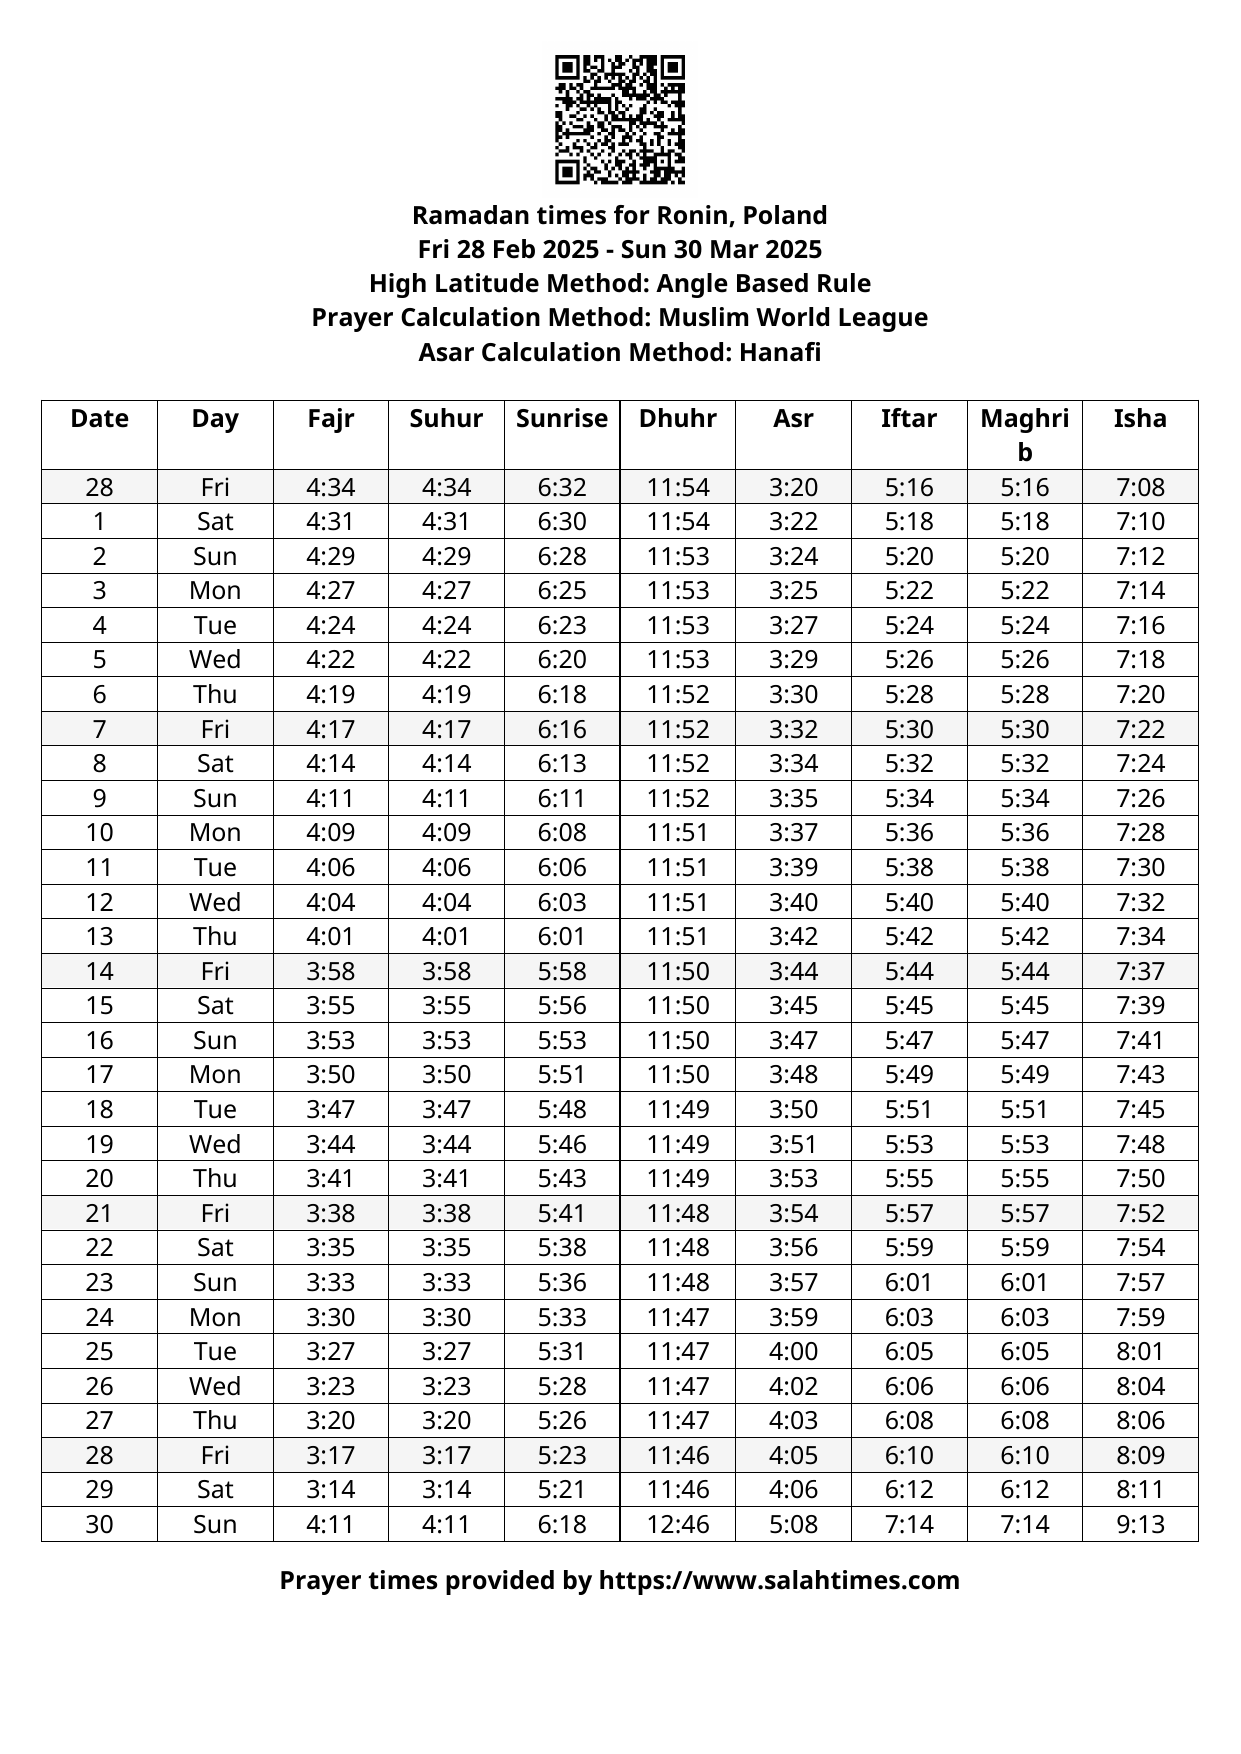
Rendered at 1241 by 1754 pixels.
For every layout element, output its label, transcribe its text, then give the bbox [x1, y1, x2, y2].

table_cell Sat [158, 1473, 273, 1506]
table_cell 6:03 [852, 1300, 967, 1333]
table_cell 5:32 [852, 746, 967, 780]
table_cell 5:18 [968, 504, 1082, 538]
table_cell 3:50 [274, 1058, 388, 1091]
table_cell 28 [42, 1438, 157, 1472]
table_cell Fri [158, 1196, 273, 1229]
table_cell 3:33 [389, 1265, 504, 1299]
table_cell 6:23 [505, 608, 619, 642]
table_cell 11:50 [621, 1023, 735, 1057]
table_cell 5:32 [968, 746, 1082, 780]
table_cell 6:01 [852, 1265, 967, 1299]
table_cell 5:47 [968, 1023, 1082, 1057]
table_cell 7:57 [1083, 1265, 1198, 1299]
table_cell 7:12 [1083, 539, 1198, 572]
table_cell 4:31 [274, 504, 388, 538]
table_cell 5:34 [968, 781, 1082, 814]
table_cell 5:40 [852, 885, 967, 918]
table_cell 11:51 [621, 816, 735, 849]
table_cell 5:53 [505, 1023, 619, 1057]
table_cell 3:58 [389, 954, 504, 987]
table_cell 7:14 [852, 1507, 967, 1541]
table_cell 3:30 [274, 1300, 388, 1333]
table_cell 11:54 [621, 470, 735, 503]
table_cell 11:48 [621, 1231, 735, 1264]
table_cell 5:22 [968, 574, 1082, 607]
table_cell Tue [158, 1334, 273, 1368]
table_cell 4:27 [274, 574, 388, 607]
table_cell 3:45 [736, 989, 851, 1022]
table_cell 7:48 [1083, 1127, 1198, 1160]
table_header Suhur [389, 401, 504, 469]
table_cell 3:41 [274, 1161, 388, 1195]
table_cell 22 [42, 1231, 157, 1264]
table_cell 5:46 [505, 1127, 619, 1160]
table_cell 8:09 [1083, 1438, 1198, 1472]
table_cell 4:29 [274, 539, 388, 572]
table_cell 6:08 [852, 1404, 967, 1437]
table_cell 5:56 [505, 989, 619, 1022]
table_cell 3:35 [389, 1231, 504, 1264]
table_header Day [158, 401, 273, 469]
table_cell 3:41 [389, 1161, 504, 1195]
table_cell 4:34 [389, 470, 504, 503]
table_cell 2 [42, 539, 157, 572]
table_cell 11:50 [621, 954, 735, 987]
table_cell 4:14 [274, 746, 388, 780]
table_cell 5:53 [968, 1127, 1082, 1160]
table_cell 3:20 [736, 470, 851, 503]
table_cell 3:42 [736, 919, 851, 953]
table_cell 4:04 [389, 885, 504, 918]
table_cell 7:14 [968, 1507, 1082, 1541]
table_cell 5:59 [852, 1231, 967, 1264]
table_cell 4:34 [274, 470, 388, 503]
table_cell 3:53 [389, 1023, 504, 1057]
table_cell 5:41 [505, 1196, 619, 1229]
table_cell 11:52 [621, 781, 735, 814]
table_cell Sun [158, 1507, 273, 1541]
table_cell 11:49 [621, 1161, 735, 1195]
table_cell 6:08 [968, 1404, 1082, 1437]
table_cell 5:47 [852, 1023, 967, 1057]
table_cell 5:40 [968, 885, 1082, 918]
table_cell 5:38 [505, 1231, 619, 1264]
table_cell 5:55 [968, 1161, 1082, 1195]
table_header Asr [736, 401, 851, 469]
table_cell 30 [42, 1507, 157, 1541]
table_cell 3:35 [736, 781, 851, 814]
table_cell 3:17 [274, 1438, 388, 1472]
table_cell 3:54 [736, 1196, 851, 1229]
table_cell 3:23 [389, 1369, 504, 1402]
table_cell 3:55 [389, 989, 504, 1022]
table_cell 11:48 [621, 1265, 735, 1299]
table_cell 19 [42, 1127, 157, 1160]
table_cell 3:29 [736, 643, 851, 676]
table_header Iftar [852, 401, 967, 469]
table_cell 29 [42, 1473, 157, 1506]
table_cell 7:39 [1083, 989, 1198, 1022]
table_cell 5:45 [852, 989, 967, 1022]
table_cell 5:38 [968, 850, 1082, 884]
table_cell 6:13 [505, 746, 619, 780]
table_cell 3:59 [736, 1300, 851, 1333]
table_cell 11:54 [621, 504, 735, 538]
table_cell 3:48 [736, 1058, 851, 1091]
table_cell 3:24 [736, 539, 851, 572]
table_cell 11:50 [621, 1058, 735, 1091]
table_cell 3:37 [736, 816, 851, 849]
table_cell 5:20 [852, 539, 967, 572]
table_cell 6:01 [968, 1265, 1082, 1299]
table_header Fajr [274, 401, 388, 469]
table_cell 5:30 [852, 712, 967, 745]
table_cell 3:47 [274, 1092, 388, 1126]
table_cell 6:05 [968, 1334, 1082, 1368]
table_cell 27 [42, 1404, 157, 1437]
table_cell 5:42 [852, 919, 967, 953]
table_cell 4:11 [274, 781, 388, 814]
table_cell 4:29 [389, 539, 504, 572]
table_cell 8:01 [1083, 1334, 1198, 1368]
table_cell 4:14 [389, 746, 504, 780]
table_cell 18 [42, 1092, 157, 1126]
table_cell 5:30 [968, 712, 1082, 745]
table_cell 7:37 [1083, 954, 1198, 987]
table_cell 3:14 [389, 1473, 504, 1506]
table_cell 11:47 [621, 1369, 735, 1402]
table_cell 4:11 [389, 781, 504, 814]
table_cell 7:20 [1083, 677, 1198, 711]
table_cell 3:44 [389, 1127, 504, 1160]
table_cell 6:10 [968, 1438, 1082, 1472]
table_cell 4:24 [274, 608, 388, 642]
text Prayer times provided by https://www.salahtimes.com [42, 1563, 1198, 1597]
table_cell 9 [42, 781, 157, 814]
table_cell Fri [158, 470, 273, 503]
table_cell 4:01 [389, 919, 504, 953]
table_header Dhuhr [621, 401, 735, 469]
table_cell 3:39 [736, 850, 851, 884]
table_cell 5 [42, 643, 157, 676]
table_header Date [42, 401, 157, 469]
table_cell 7:41 [1083, 1023, 1198, 1057]
table_cell Thu [158, 677, 273, 711]
table_cell Fri [158, 954, 273, 987]
table_cell 7:32 [1083, 885, 1198, 918]
table_cell 11:53 [621, 574, 735, 607]
table_cell Thu [158, 1404, 273, 1437]
table_cell 11:52 [621, 746, 735, 780]
table_cell Tue [158, 608, 273, 642]
table_cell 3:57 [736, 1265, 851, 1299]
table_cell Mon [158, 1058, 273, 1091]
table_cell 4:09 [274, 816, 388, 849]
table_cell 3:22 [736, 504, 851, 538]
table_cell 3:38 [274, 1196, 388, 1229]
table_cell 7:52 [1083, 1196, 1198, 1229]
table_cell 7:28 [1083, 816, 1198, 849]
table_cell 4:03 [736, 1404, 851, 1437]
text Asar Calculation Method: Hanafi [42, 334, 1198, 368]
table_cell 4:22 [274, 643, 388, 676]
table_cell 6:12 [968, 1473, 1082, 1506]
table_cell 5:34 [852, 781, 967, 814]
table_cell 12 [42, 885, 157, 918]
table_cell 11:48 [621, 1196, 735, 1229]
table_cell 6:12 [852, 1473, 967, 1506]
table_cell 3:40 [736, 885, 851, 918]
table_cell 5:44 [852, 954, 967, 987]
table_cell 4:31 [389, 504, 504, 538]
table_cell 3:17 [389, 1438, 504, 1472]
table_cell 25 [42, 1334, 157, 1368]
table_cell 10 [42, 816, 157, 849]
table_cell 5:49 [968, 1058, 1082, 1091]
table_cell 5:57 [968, 1196, 1082, 1229]
table_cell 11:46 [621, 1473, 735, 1506]
table_cell Tue [158, 850, 273, 884]
table_cell 5:58 [505, 954, 619, 987]
table_cell 5:28 [968, 677, 1082, 711]
table_cell 1 [42, 504, 157, 538]
table_cell 5:24 [968, 608, 1082, 642]
table_cell 6:08 [505, 816, 619, 849]
table_cell 6:06 [852, 1369, 967, 1402]
table_cell 4:22 [389, 643, 504, 676]
table_cell 6:28 [505, 539, 619, 572]
table_cell Mon [158, 574, 273, 607]
table_cell 8:06 [1083, 1404, 1198, 1437]
table_cell 6:32 [505, 470, 619, 503]
table_cell 6:11 [505, 781, 619, 814]
table_header Sunrise [505, 401, 619, 469]
table_cell 4 [42, 608, 157, 642]
table_cell Sun [158, 539, 273, 572]
table_cell 8:04 [1083, 1369, 1198, 1402]
table_cell 3:33 [274, 1265, 388, 1299]
table_cell 3:44 [274, 1127, 388, 1160]
table_cell 3:27 [736, 608, 851, 642]
table_cell 4:19 [274, 677, 388, 711]
table_cell 9:13 [1083, 1507, 1198, 1541]
table_cell Fri [158, 712, 273, 745]
table_cell Wed [158, 1369, 273, 1402]
table_cell 5:42 [968, 919, 1082, 953]
table_cell 5:49 [852, 1058, 967, 1091]
table_cell 5:45 [968, 989, 1082, 1022]
table_cell 15 [42, 989, 157, 1022]
table_header Maghrib [968, 401, 1082, 469]
table_cell Thu [158, 1161, 273, 1195]
table_cell 3:53 [736, 1161, 851, 1195]
table_cell 5:18 [852, 504, 967, 538]
table_cell 11:47 [621, 1404, 735, 1437]
table_cell 11:51 [621, 885, 735, 918]
table_cell 4:19 [389, 677, 504, 711]
table_cell 20 [42, 1161, 157, 1195]
table_cell 4:05 [736, 1438, 851, 1472]
table_cell 5:16 [968, 470, 1082, 503]
table_cell 3:27 [389, 1334, 504, 1368]
table_cell 14 [42, 954, 157, 987]
table_cell 5:44 [968, 954, 1082, 987]
table_cell 7:34 [1083, 919, 1198, 953]
table_cell 7:24 [1083, 746, 1198, 780]
table_cell 7:26 [1083, 781, 1198, 814]
table_cell 5:43 [505, 1161, 619, 1195]
table_cell 3:23 [274, 1369, 388, 1402]
table_cell Sun [158, 1265, 273, 1299]
table_cell Thu [158, 919, 273, 953]
table_cell 5:38 [852, 850, 967, 884]
table_cell 5:51 [852, 1092, 967, 1126]
table_cell 7:30 [1083, 850, 1198, 884]
table_cell 4:01 [274, 919, 388, 953]
table_cell 6:16 [505, 712, 619, 745]
table_cell 4:17 [389, 712, 504, 745]
table_cell 5:31 [505, 1334, 619, 1368]
table_cell 3:20 [274, 1404, 388, 1437]
table_cell 28 [42, 470, 157, 503]
table_cell 6 [42, 677, 157, 711]
text Fri 28 Feb 2025 - Sun 30 Mar 2025 [42, 232, 1198, 266]
table_cell 7:16 [1083, 608, 1198, 642]
table_cell 7:08 [1083, 470, 1198, 503]
table_cell 7:43 [1083, 1058, 1198, 1091]
table_cell 3:38 [389, 1196, 504, 1229]
table_cell 5:28 [505, 1369, 619, 1402]
table_cell 5:36 [505, 1265, 619, 1299]
table_cell 11:49 [621, 1092, 735, 1126]
table_cell 3:32 [736, 712, 851, 745]
table_cell 6:20 [505, 643, 619, 676]
table_cell 3:51 [736, 1127, 851, 1160]
table_cell 11:51 [621, 850, 735, 884]
table_cell 11:52 [621, 677, 735, 711]
table_header Isha [1083, 401, 1198, 469]
table_cell Mon [158, 1300, 273, 1333]
table_cell 3:35 [274, 1231, 388, 1264]
table_cell Sun [158, 1023, 273, 1057]
table_cell 6:01 [505, 919, 619, 953]
table_cell 5:36 [852, 816, 967, 849]
table_cell 26 [42, 1369, 157, 1402]
table_cell 3:34 [736, 746, 851, 780]
table_cell 11:47 [621, 1334, 735, 1368]
table_cell 4:06 [389, 850, 504, 884]
table_cell Sat [158, 504, 273, 538]
table_cell 23 [42, 1265, 157, 1299]
table_cell 5:21 [505, 1473, 619, 1506]
table_cell 5:24 [852, 608, 967, 642]
table_cell 3:50 [389, 1058, 504, 1091]
table_cell 6:03 [505, 885, 619, 918]
table_cell 3:27 [274, 1334, 388, 1368]
table_cell 5:26 [852, 643, 967, 676]
table_cell 5:23 [505, 1438, 619, 1472]
table_cell 12:46 [621, 1507, 735, 1541]
table_cell 7:14 [1083, 574, 1198, 607]
table_cell 7:18 [1083, 643, 1198, 676]
table_cell 4:09 [389, 816, 504, 849]
table_cell 3:44 [736, 954, 851, 987]
table_cell 3:50 [736, 1092, 851, 1126]
table_cell 6:30 [505, 504, 619, 538]
table_cell 7:10 [1083, 504, 1198, 538]
table_cell 5:26 [505, 1404, 619, 1437]
table_cell 3:20 [389, 1404, 504, 1437]
table_cell 5:59 [968, 1231, 1082, 1264]
table_cell 17 [42, 1058, 157, 1091]
table_cell 11 [42, 850, 157, 884]
table_cell Wed [158, 1127, 273, 1160]
table_cell 3:47 [736, 1023, 851, 1057]
table_cell 3:14 [274, 1473, 388, 1506]
text High Latitude Method: Angle Based Rule [42, 266, 1198, 300]
table_cell 5:55 [852, 1161, 967, 1195]
table_cell Sun [158, 781, 273, 814]
table_cell 11:53 [621, 643, 735, 676]
table_cell 11:46 [621, 1438, 735, 1472]
table_cell 6:06 [505, 850, 619, 884]
table_cell 5:33 [505, 1300, 619, 1333]
table_cell 13 [42, 919, 157, 953]
table_cell 8 [42, 746, 157, 780]
table_cell Wed [158, 643, 273, 676]
table_cell Sat [158, 989, 273, 1022]
table_cell 5:26 [968, 643, 1082, 676]
table_cell 11:50 [621, 989, 735, 1022]
table_cell 3:55 [274, 989, 388, 1022]
table_cell 24 [42, 1300, 157, 1333]
text Ramadan times for Ronin, Poland [42, 198, 1198, 232]
table_cell Wed [158, 885, 273, 918]
table_cell 4:24 [389, 608, 504, 642]
table_cell 7:54 [1083, 1231, 1198, 1264]
table_cell 6:06 [968, 1369, 1082, 1402]
table_cell Sat [158, 746, 273, 780]
picture [542, 41, 699, 198]
table_cell 6:10 [852, 1438, 967, 1472]
table_cell 7:45 [1083, 1092, 1198, 1126]
table_cell 11:49 [621, 1127, 735, 1160]
table_cell 7:22 [1083, 712, 1198, 745]
table_cell 11:53 [621, 539, 735, 572]
table_cell 4:06 [736, 1473, 851, 1506]
table_cell 4:17 [274, 712, 388, 745]
table_cell 3:30 [736, 677, 851, 711]
table_cell 8:11 [1083, 1473, 1198, 1506]
table_cell 3:30 [389, 1300, 504, 1333]
table_cell Sat [158, 1231, 273, 1264]
table_cell 6:25 [505, 574, 619, 607]
table_cell 5:36 [968, 816, 1082, 849]
table_cell 5:53 [852, 1127, 967, 1160]
table_cell 11:47 [621, 1300, 735, 1333]
table_cell 21 [42, 1196, 157, 1229]
table_cell 5:57 [852, 1196, 967, 1229]
table_cell 3 [42, 574, 157, 607]
table_cell 6:18 [505, 677, 619, 711]
table_cell Tue [158, 1092, 273, 1126]
table_cell 3:25 [736, 574, 851, 607]
table_cell 3:47 [389, 1092, 504, 1126]
table_cell 7:59 [1083, 1300, 1198, 1333]
table_cell 3:56 [736, 1231, 851, 1264]
table_cell 4:04 [274, 885, 388, 918]
table_cell 16 [42, 1023, 157, 1057]
table_cell 5:51 [968, 1092, 1082, 1126]
table_cell 6:18 [505, 1507, 619, 1541]
table_cell 6:03 [968, 1300, 1082, 1333]
table_cell 11:53 [621, 608, 735, 642]
table_cell 5:20 [968, 539, 1082, 572]
table_cell 5:08 [736, 1507, 851, 1541]
table_cell 11:52 [621, 712, 735, 745]
table_cell 6:05 [852, 1334, 967, 1368]
table_cell 4:11 [274, 1507, 388, 1541]
table_cell 7:50 [1083, 1161, 1198, 1195]
table_cell 3:58 [274, 954, 388, 987]
table_cell 4:00 [736, 1334, 851, 1368]
table_cell 7 [42, 712, 157, 745]
table_cell 3:53 [274, 1023, 388, 1057]
table_cell 5:28 [852, 677, 967, 711]
table_cell 4:27 [389, 574, 504, 607]
table_cell 4:06 [274, 850, 388, 884]
table_cell 4:11 [389, 1507, 504, 1541]
table_cell 5:51 [505, 1058, 619, 1091]
table_cell 4:02 [736, 1369, 851, 1402]
table_cell 11:51 [621, 919, 735, 953]
table_cell 5:22 [852, 574, 967, 607]
text Prayer Calculation Method: Muslim World League [42, 300, 1198, 334]
table_cell 5:48 [505, 1092, 619, 1126]
table_cell Mon [158, 816, 273, 849]
table_cell 5:16 [852, 470, 967, 503]
table_cell Fri [158, 1438, 273, 1472]
